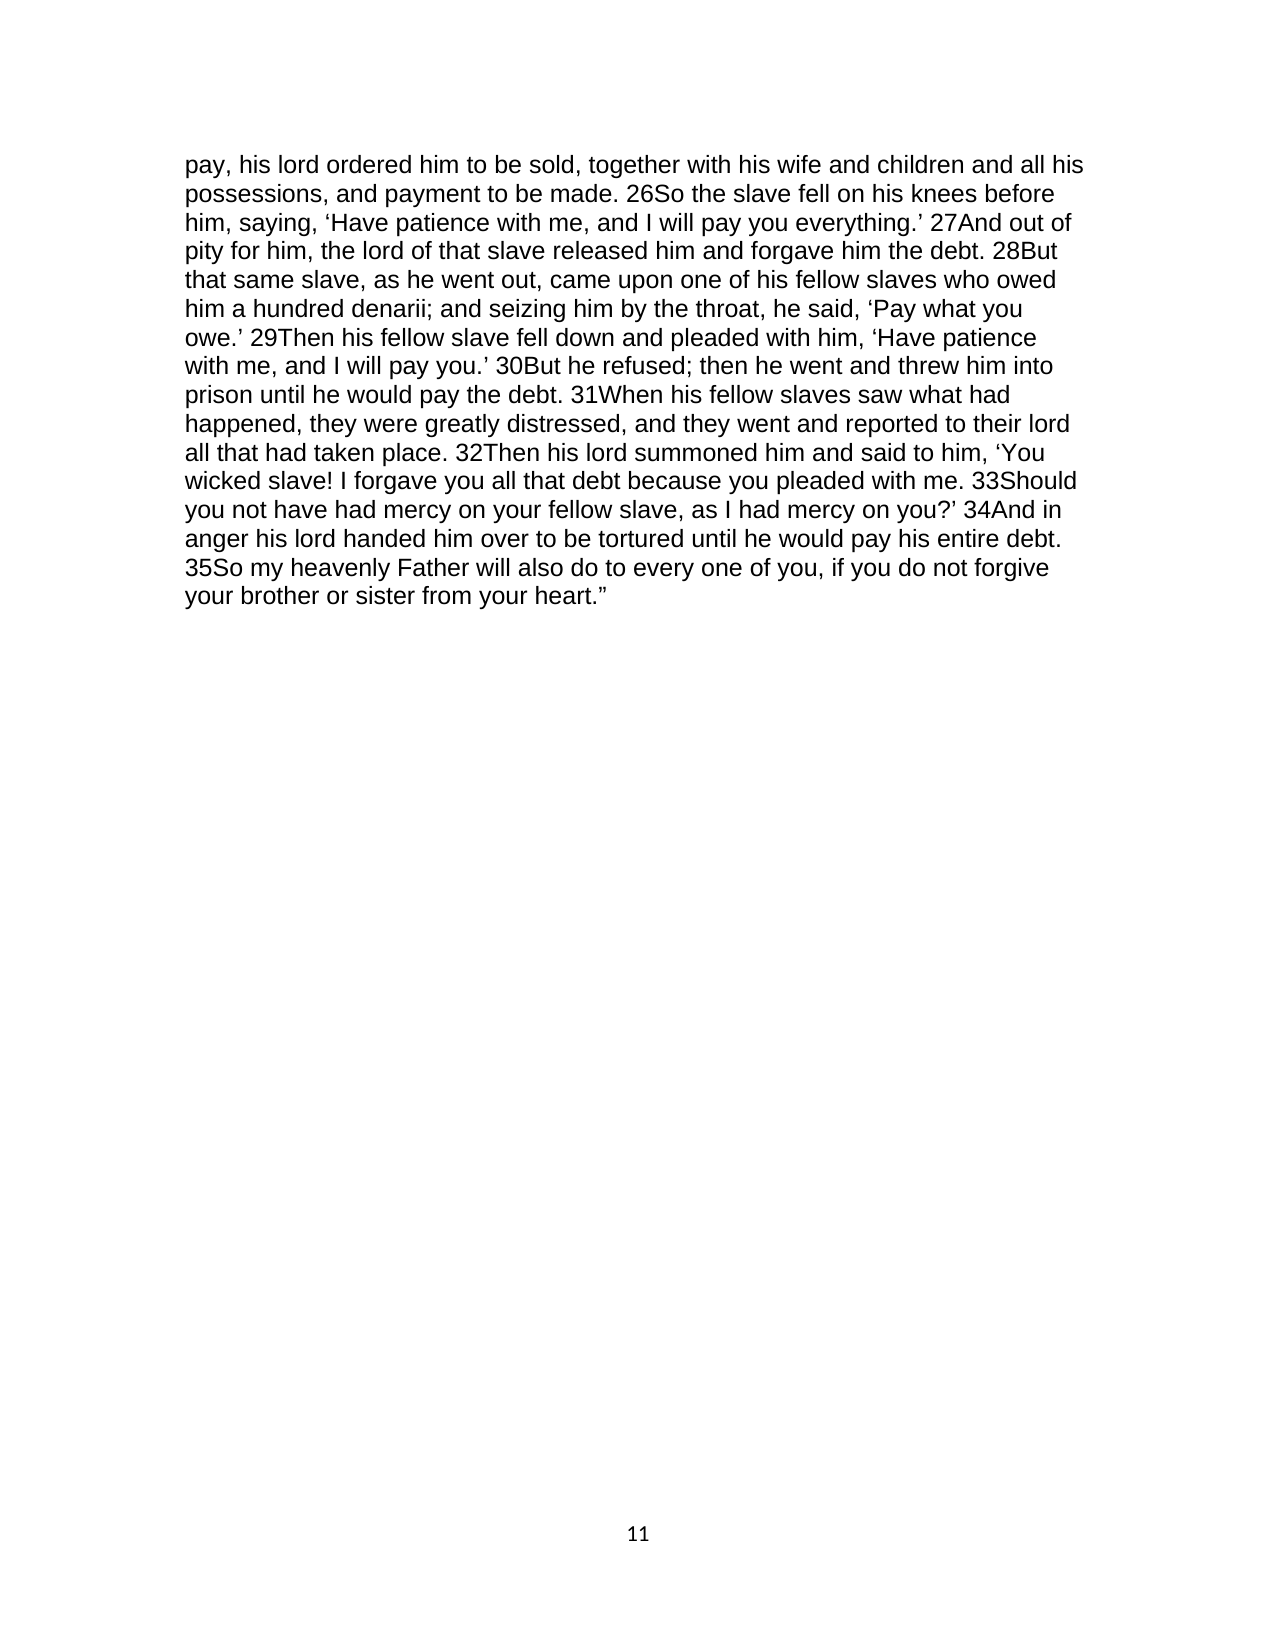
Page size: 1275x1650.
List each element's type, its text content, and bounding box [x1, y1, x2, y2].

text pity for him, the lord of that slave released him and forgave him the debt. 28But [150, 236, 1125, 265]
text wicked slave! I forgave you all that debt because you pleaded with me. 33Should [150, 466, 1125, 495]
text with me, and I will pay you.’ 30But he refused; then he went and threw him into [150, 351, 1125, 380]
text that same slave, as he went out, came upon one of his fellow slaves who owed [150, 265, 1125, 294]
text pay, his lord ordered him to be sold, together with his wife and children and all his [150, 150, 1125, 179]
text all that had taken place. 32Then his lord summoned him and said to him, ‘You [150, 437, 1125, 466]
text owe.’ 29Then his fellow slave fell down and pleaded with him, ‘Have patience [150, 322, 1125, 351]
text you not have had mercy on your fellow slave, as I had mercy on you?’ 34And in [150, 495, 1125, 524]
text prison until he would pay the debt. 31When his fellow slaves saw what had [150, 380, 1125, 409]
text anger his lord handed him over to be tortured until he would pay his entire debt. [150, 524, 1125, 552]
text your brother or sister from your heart.” [150, 581, 1125, 610]
text possessions, and payment to be made. 26So the slave fell on his knees before [150, 179, 1125, 207]
text happened, they were greatly distressed, and they went and reported to their lord [150, 409, 1125, 437]
text him, saying, ‘Have patience with me, and I will pay you everything.’ 27And out of [150, 207, 1125, 236]
text 35So my heavenly Father will also do to every one of you, if you do not forgive [150, 552, 1125, 581]
text him a hundred denarii; and seizing him by the throat, he said, ‘Pay what you [150, 294, 1125, 322]
